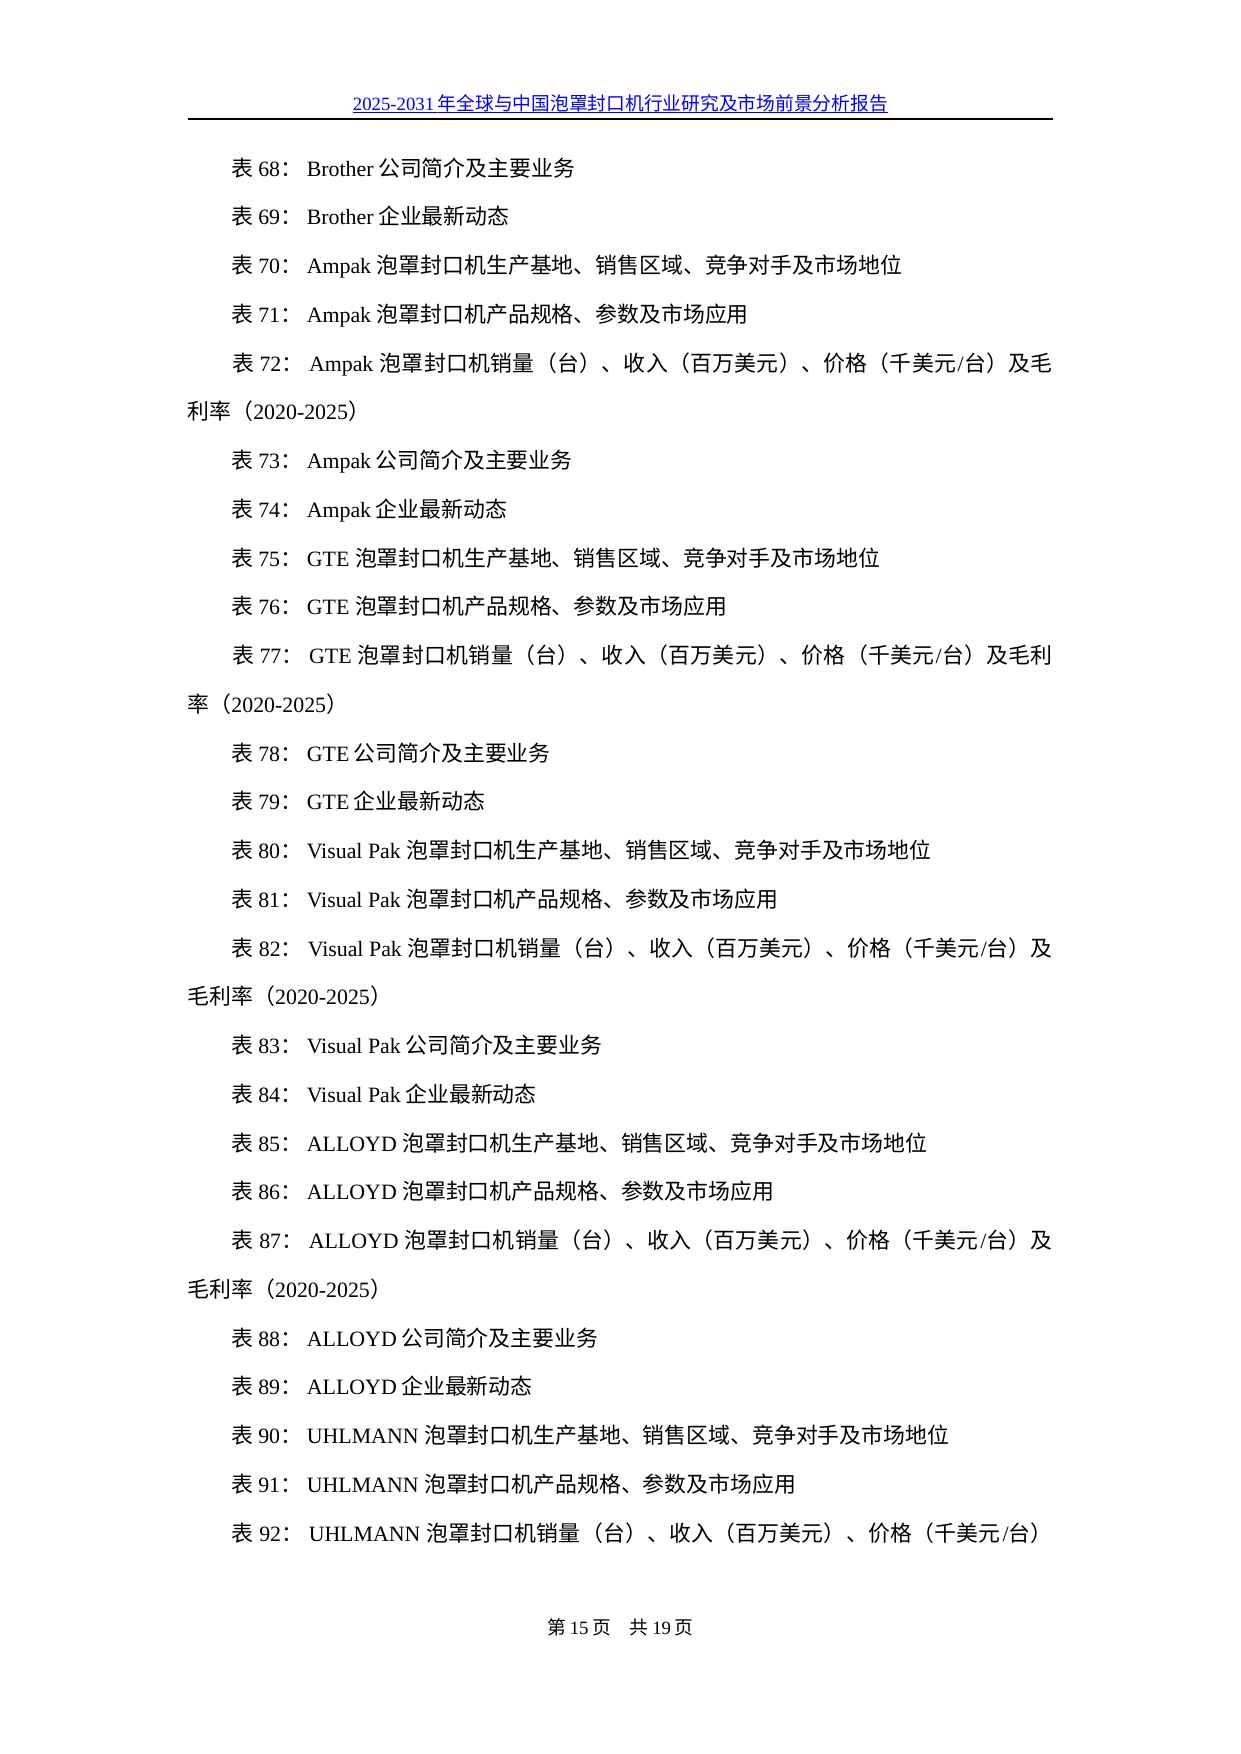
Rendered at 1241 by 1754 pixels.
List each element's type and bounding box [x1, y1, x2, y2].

text [187, 150, 1053, 1548]
